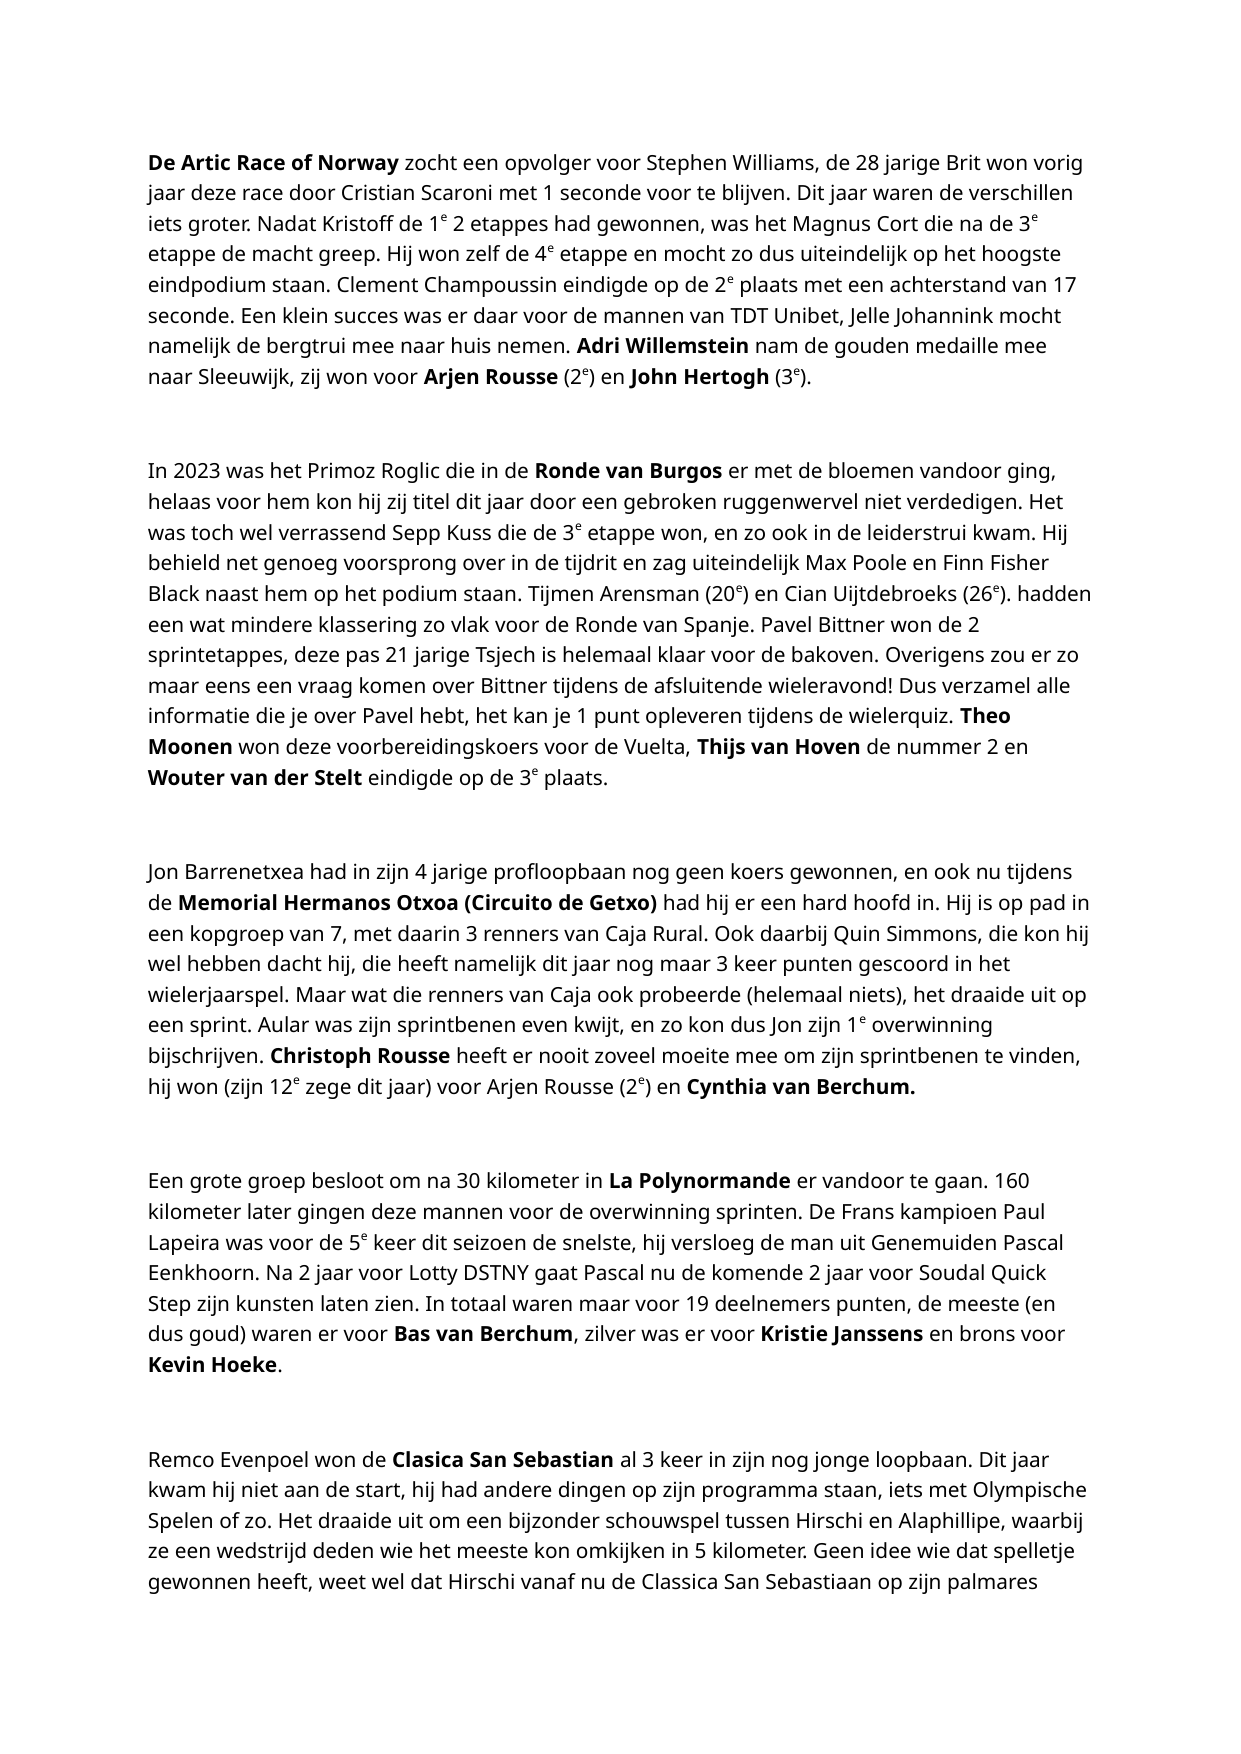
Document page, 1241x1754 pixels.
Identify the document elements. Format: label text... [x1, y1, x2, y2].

text Jon Barrenetxea had in zijn 4 jarige profloopbaan nog geen koers gewonnen, en ook nu tijdens de Memorial Hermanos Otxoa (Circuito de Getxo) had hij er een hard hoofd in. Hij is op pad in een kopgroep van 7, met daarin 3 renners van Caja Rural. Ook daarbij Quin Simmons, die kon hij wel hebben dacht hij, die heeft namelijk dit jaar nog maar 3 keer punten gescoord in het wielerjaarspel. Maar wat die renners van Caja ook probeerde (helemaal niets), het draaide uit op een sprint. Aular was zijn sprintbenen even kwijt, en zo kon dus Jon zijn 1e overwinning bijschrijven. Christoph Rousse heeft er nooit zoveel moeite mee om zijn sprintbenen te vinden, hij won (zijn 12e zege dit jaar) voor Arjen Rousse (2e) en Cynthia van Berchum. [148, 857, 1093, 1100]
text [148, 1445, 1093, 1596]
text Een grote groep besloot om na 30 kilometer in La Polynormande er vandoor te gaan. 160 kilometer later gingen deze mannen voor de overwinning sprinten. De Frans kampioen Paul Lapeira was voor de 5e keer dit seizoen de snelste, hij versloeg de man uit Genemuiden Pascal Eenkhoorn. Na 2 jaar voor Lotty DSTNY gaat Pascal nu de komende 2 jaar voor Soudal Quick Step zijn kunsten laten zien. In totaal waren maar voor 19 deelnemers punten, de meeste (en dus goud) waren er voor Bas van Berchum, zilver was er voor Kristie Janssens en brons voor Kevin Hoeke. [148, 1166, 1093, 1378]
text De Artic Race of Norway zocht een opvolger voor Stephen Williams, de 28 jarige Brit won vorig jaar deze race door Cristian Scaroni met 1 seconde voor te blijven. Dit jaar waren de verschillen iets groter. Nadat Kristoff de 1e 2 etappes had gewonnen, was het Magnus Cort die na de 3e etappe de macht greep. Hij won zelf de 4e etappe en mocht zo dus uiteindelijk op het hoogste eindpodium staan. Clement Champoussin eindigde op de 2e plaats met een achterstand van 17 seconde. Een klein succes was er daar voor de mannen van TDT Unibet, Jelle Johannink mocht namelijk de bergtrui mee naar huis nemen. Adri Willemstein nam de gouden medaille mee naar Sleeuwijk, zij won voor Arjen Rousse (2e) en John Hertogh (3e). [148, 148, 1093, 390]
text In 2023 was het Primoz Roglic die in de Ronde van Burgos er met de bloemen vandoor ging, helaas voor hem kon hij zij titel dit jaar door een gebroken ruggenwervel niet verdedigen. Het was toch wel verrassend Sepp Kuss die de 3e etappe won, en zo ook in de leiderstrui kwam. Hij behield net genoeg voorsprong over in de tijdrit en zag uiteindelijk Max Poole en Finn Fisher Black naast hem op het podium staan. Tijmen Arensman (20e) en Cian Uijtdebroeks (26e). hadden een wat mindere klassering zo vlak voor de Ronde van Spanje. Pavel Bittner won de 2 sprintetappes, deze pas 21 jarige Tsjech is helemaal klaar voor de bakoven. Overigens zou er zo maar eens een vraag komen over Bittner tijdens de afsluitende wieleravond! Dus verzamel alle informatie die je over Pavel hebt, het kan je 1 punt opleveren tijdens de wielerquiz. Theo Moonen won deze voorbereidingskoers voor de Vuelta, Thijs van Hoven de nummer 2 en Wouter van der Stelt eindigde op de 3e plaats. [148, 457, 1093, 791]
